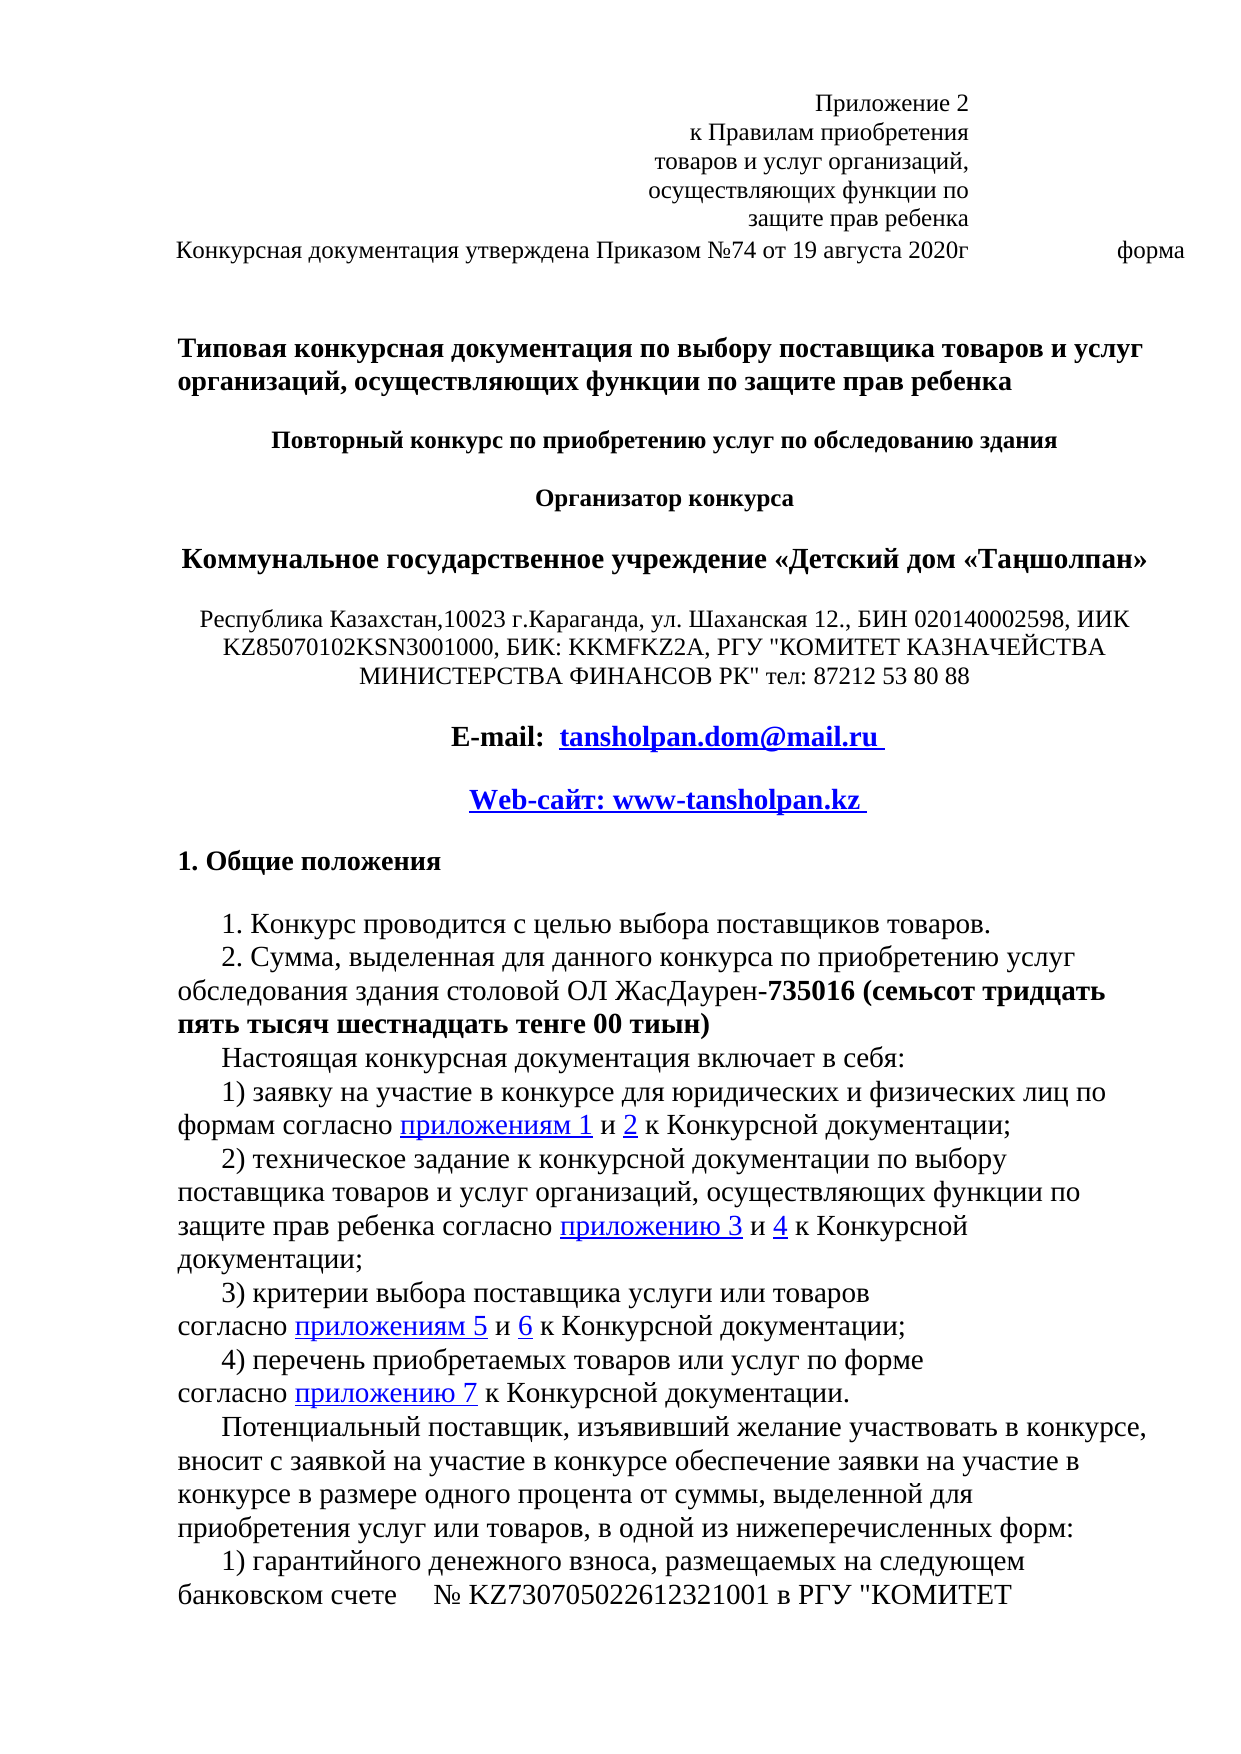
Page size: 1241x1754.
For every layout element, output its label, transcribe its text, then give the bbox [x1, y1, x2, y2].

text Web-сайт: www-tansholpan.kz [177, 782, 1152, 815]
table_cell Конкурсная документация утверждена Приказом №74 от 19 августа 2020г [0, 234, 970, 266]
table_header Приложение 2 к Правилам приобретения товаров и услуг организаций, осуществляющих функции по защите прав ребенка [0, 87, 970, 234]
text 1. Общие положения [177, 844, 1152, 877]
text Повторный конкурс по приобретению услуг по обследованию здания [177, 425, 1152, 454]
text E-mail: tansholpan.dom@mail.ru [177, 719, 1152, 753]
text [177, 906, 1152, 1610]
text Типовая конкурсная документация по выбору поставщика товаров и услуг организаций, осуществляющих функции по защите прав ребенка [177, 331, 1152, 396]
text Коммунальное государственное учреждение «Детский дом «Таңшолпан» [177, 541, 1152, 574]
text Республика Казахстан,10023 г.Караганда, ул. Шаханская 12., БИН 020140002598, ИИК KZ85070102KSN3001000, БИК: KKMFKZ2A, РГУ "КОМИТЕТ КАЗНАЧЕЙСТВА МИНИСТЕРСТВА ФИНАНСОВ РК" тел: 87212 53 80 88 [177, 604, 1152, 690]
table_cell форма [970, 234, 1240, 266]
text Организатор конкурса [177, 483, 1152, 512]
